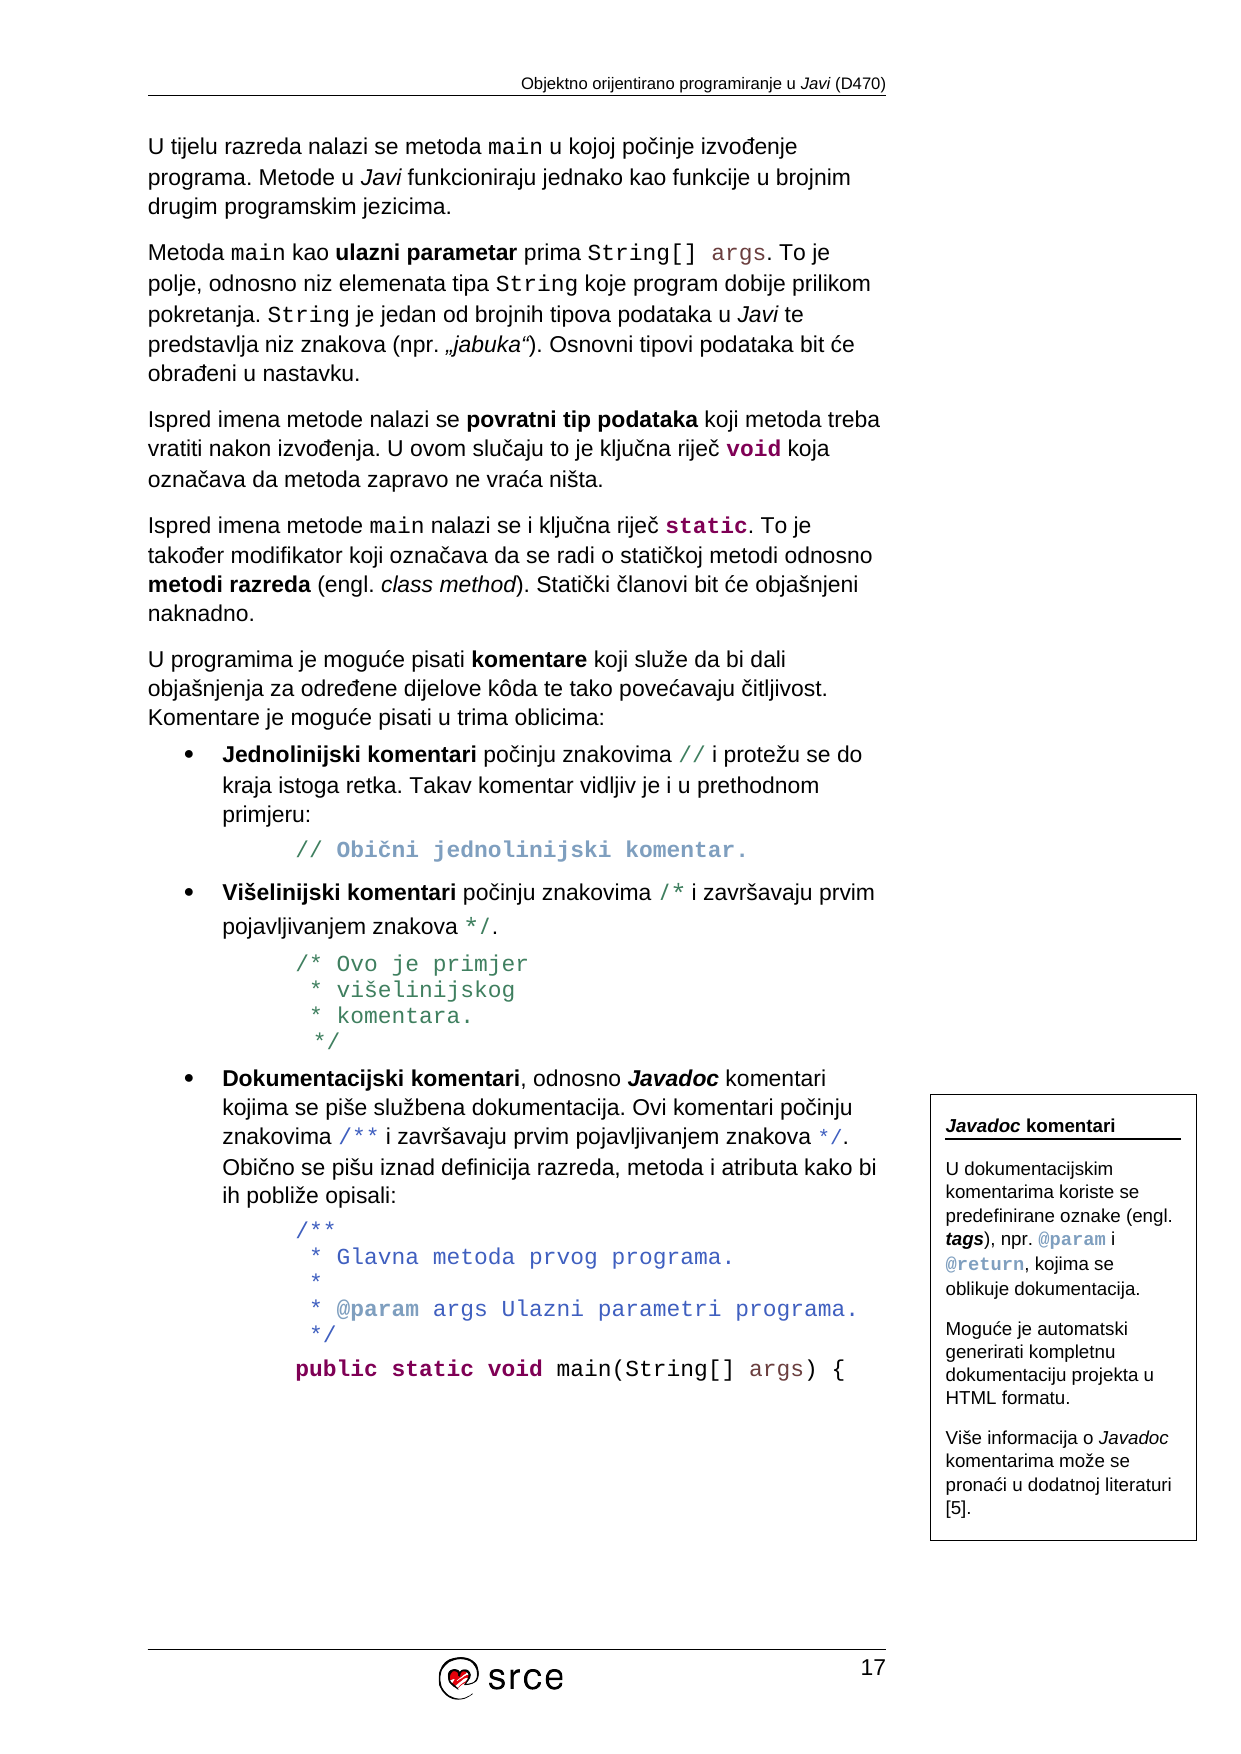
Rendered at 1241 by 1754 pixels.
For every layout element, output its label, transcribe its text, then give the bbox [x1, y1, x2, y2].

text /** [148, 1220, 886, 1246]
text Dokumentacijski komentari, odnosno Javadoc komentari kojima se piše službena dokumentacija. Ovi komentari počinju znakovima /** i završavaju prvim pojavljivanjem znakova */. Obično se pišu iznad definicija razreda, metoda i atributa kako bi ih pobliže opisali: [185, 1065, 886, 1209]
text * komentara. */ [148, 1004, 886, 1056]
text /* Ovo je primjer [148, 953, 886, 978]
picture [438, 1657, 563, 1700]
text Ispred imena metode main nalazi se i ključna riječ static. To je također modifikator koji označava da se radi o statičkoj metodi odnosno metodi razreda (engl. class method). Statički članovi bit će objašnjeni naknadno. [148, 512, 886, 627]
text U programima je moguće pisati komentare koji služe da bi dali objašnjenja za određene dijelove kôda te tako povećavaju čitljivost. Komentare je moguće pisati u trima oblicima: [148, 646, 886, 730]
text */ [148, 1323, 886, 1349]
text * Glavna metoda prvog programa. [148, 1246, 886, 1272]
list // Obični jednolinijski komentar. [295, 838, 886, 864]
text * višelinijskog [148, 978, 886, 1004]
text U tijelu razreda nalazi se metoda main u kojoj počinje izvođenje programa. Metode u Javi funkcioniraju jednako kao funkcije u brojnim drugim programskim jezicima. [148, 133, 886, 219]
text * @param args Ulazni parametri programa. [148, 1298, 886, 1323]
text * [148, 1272, 886, 1298]
text Ispred imena metode nalazi se povratni tip podataka koji metoda treba vratiti nakon izvođenja. U ovom slučaju to je ključna riječ void koja označava da metoda zapravo ne vraća ništa. [148, 406, 886, 492]
text Jednolinijski komentari počinju znakovima // i protežu se do kraja istoga retka. Takav komentar vidljiv je i u prethodnom primjeru: [185, 741, 886, 827]
text Metoda main kao ulazni parametar prima String[] args. To je polje, odnosno niz elemenata tipa String koje program dobije prilikom pokretanja. String je jedan od brojnih tipova podataka u Javi te predstavlja niz znakova (npr. „jabuka“). Osnovni tipovi podataka bit će obrađeni u nastavku. [148, 239, 886, 387]
list public static void main(String[] args) { [222, 1358, 886, 1384]
text Višelinijski komentari počinju znakovima /* i završavaju prvim pojavljivanjem znakova */. [185, 876, 886, 941]
